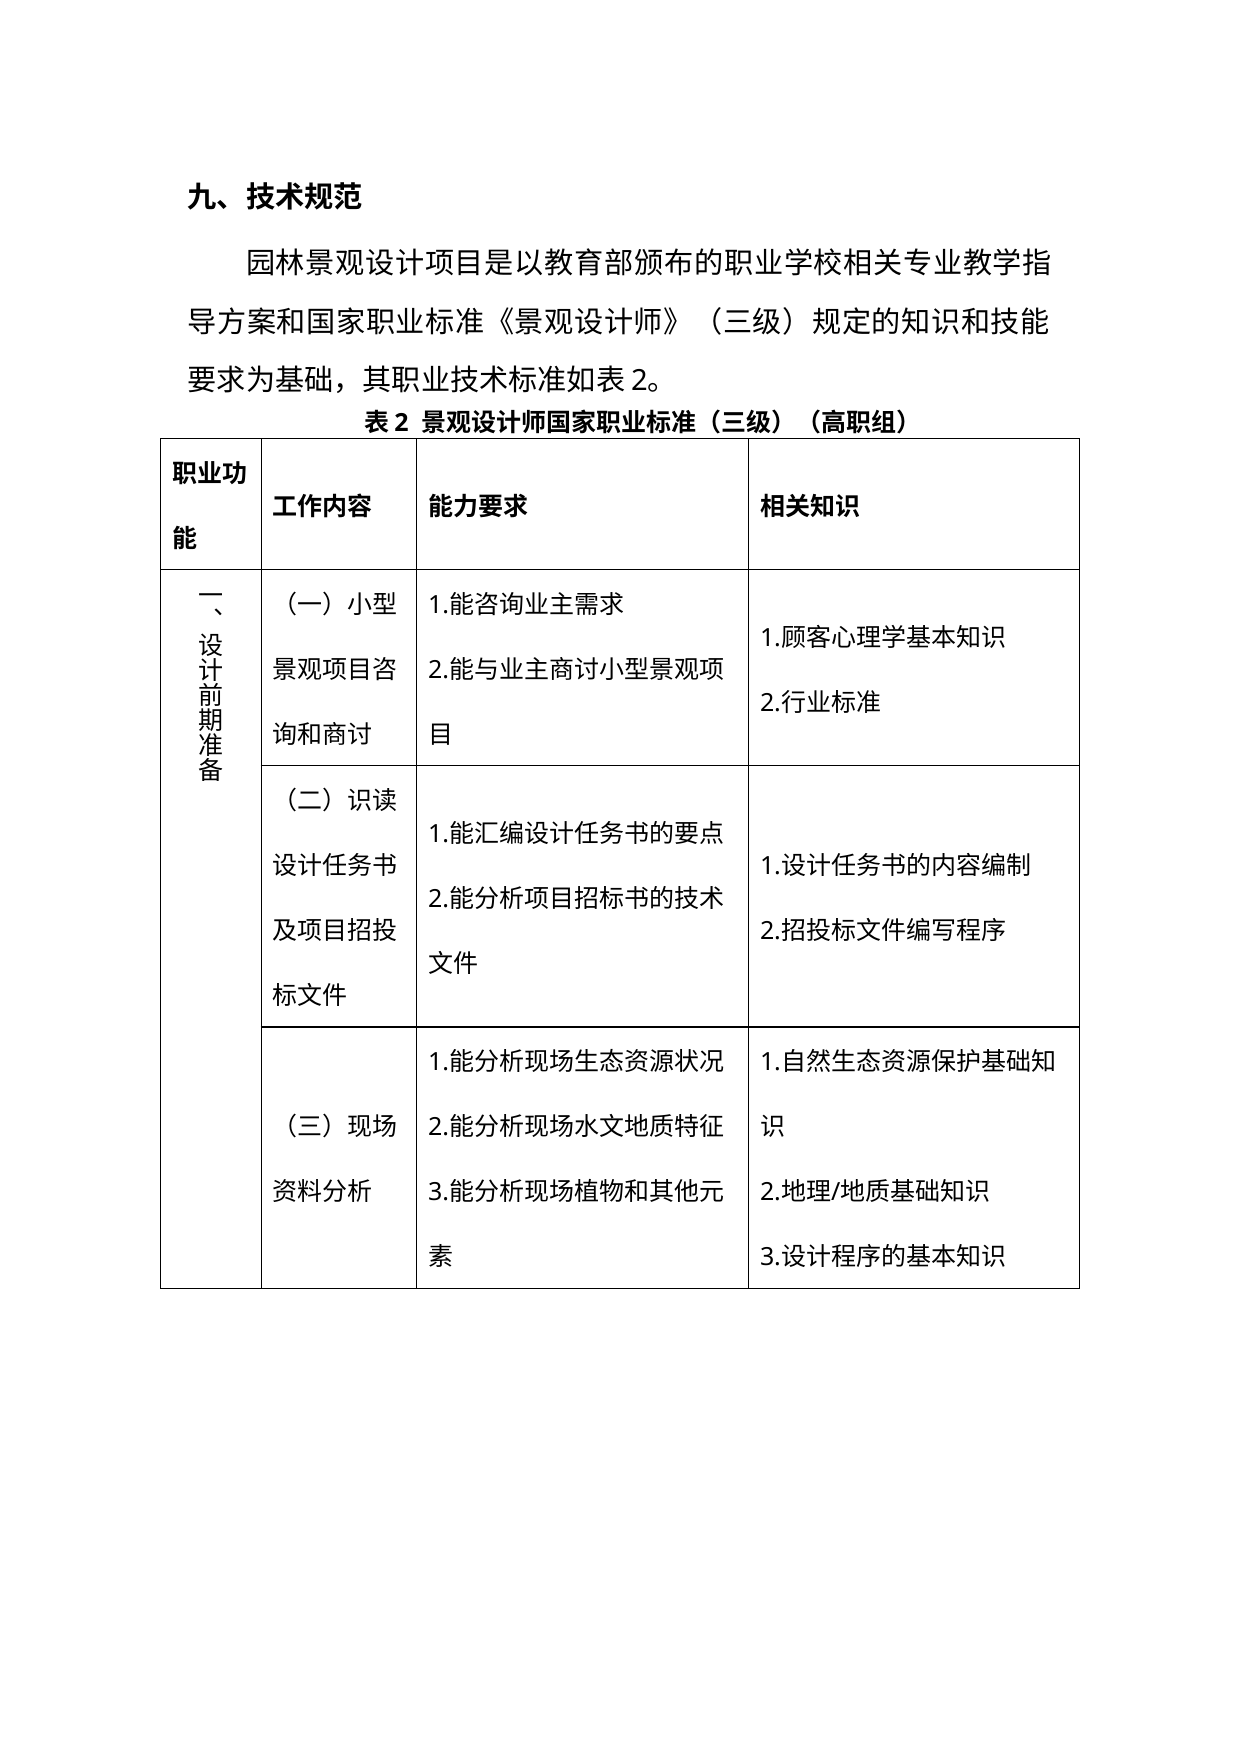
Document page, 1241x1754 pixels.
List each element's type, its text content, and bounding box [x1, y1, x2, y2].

table_header 职业功能 [161, 439, 261, 569]
table_cell 1.能汇编设计任务书的要点 2.能分析项目招标书的技术文件 [417, 766, 748, 1026]
table_cell （二）识读设计任务书及项目招投标文件 [262, 766, 416, 1026]
table_cell （一）小型景观项目咨询和商讨 [262, 570, 416, 765]
table_cell （三）现场资料分析 [262, 1028, 416, 1287]
text 表2 景观设计师国家职业标准（三级）（高职组） [187, 402, 1053, 438]
table_header 能力要求 [417, 439, 748, 569]
table_cell 1.自然生态资源保护基础知识 2.地理/地质基础知识 3.设计程序的基本知识 [749, 1028, 1079, 1287]
table_cell 1.顾客心理学基本知识 2.行业标准 [749, 570, 1079, 765]
table_header 工作内容 [262, 439, 416, 569]
table_cell 1.能咨询业主需求 2.能与业主商讨小型景观项目 [417, 570, 748, 765]
text 九、技术规范 [187, 162, 1053, 227]
text 园林景观设计项目是以教育部颁布的职业学校相关专业教学指导方案和国家职业标准《景观设计师》（三级）规定的知识和技能要求为基础，其职业技术标准如表2。 [187, 227, 1053, 402]
table_cell 一、设计前期准备 [161, 570, 261, 1287]
table_header 相关知识 [749, 439, 1079, 569]
table_cell 1.设计任务书的内容编制 2.招投标文件编写程序 [749, 766, 1079, 1026]
table_cell 1.能分析现场生态资源状况 2.能分析现场水文地质特征 3.能分析现场植物和其他元素 [417, 1028, 748, 1287]
